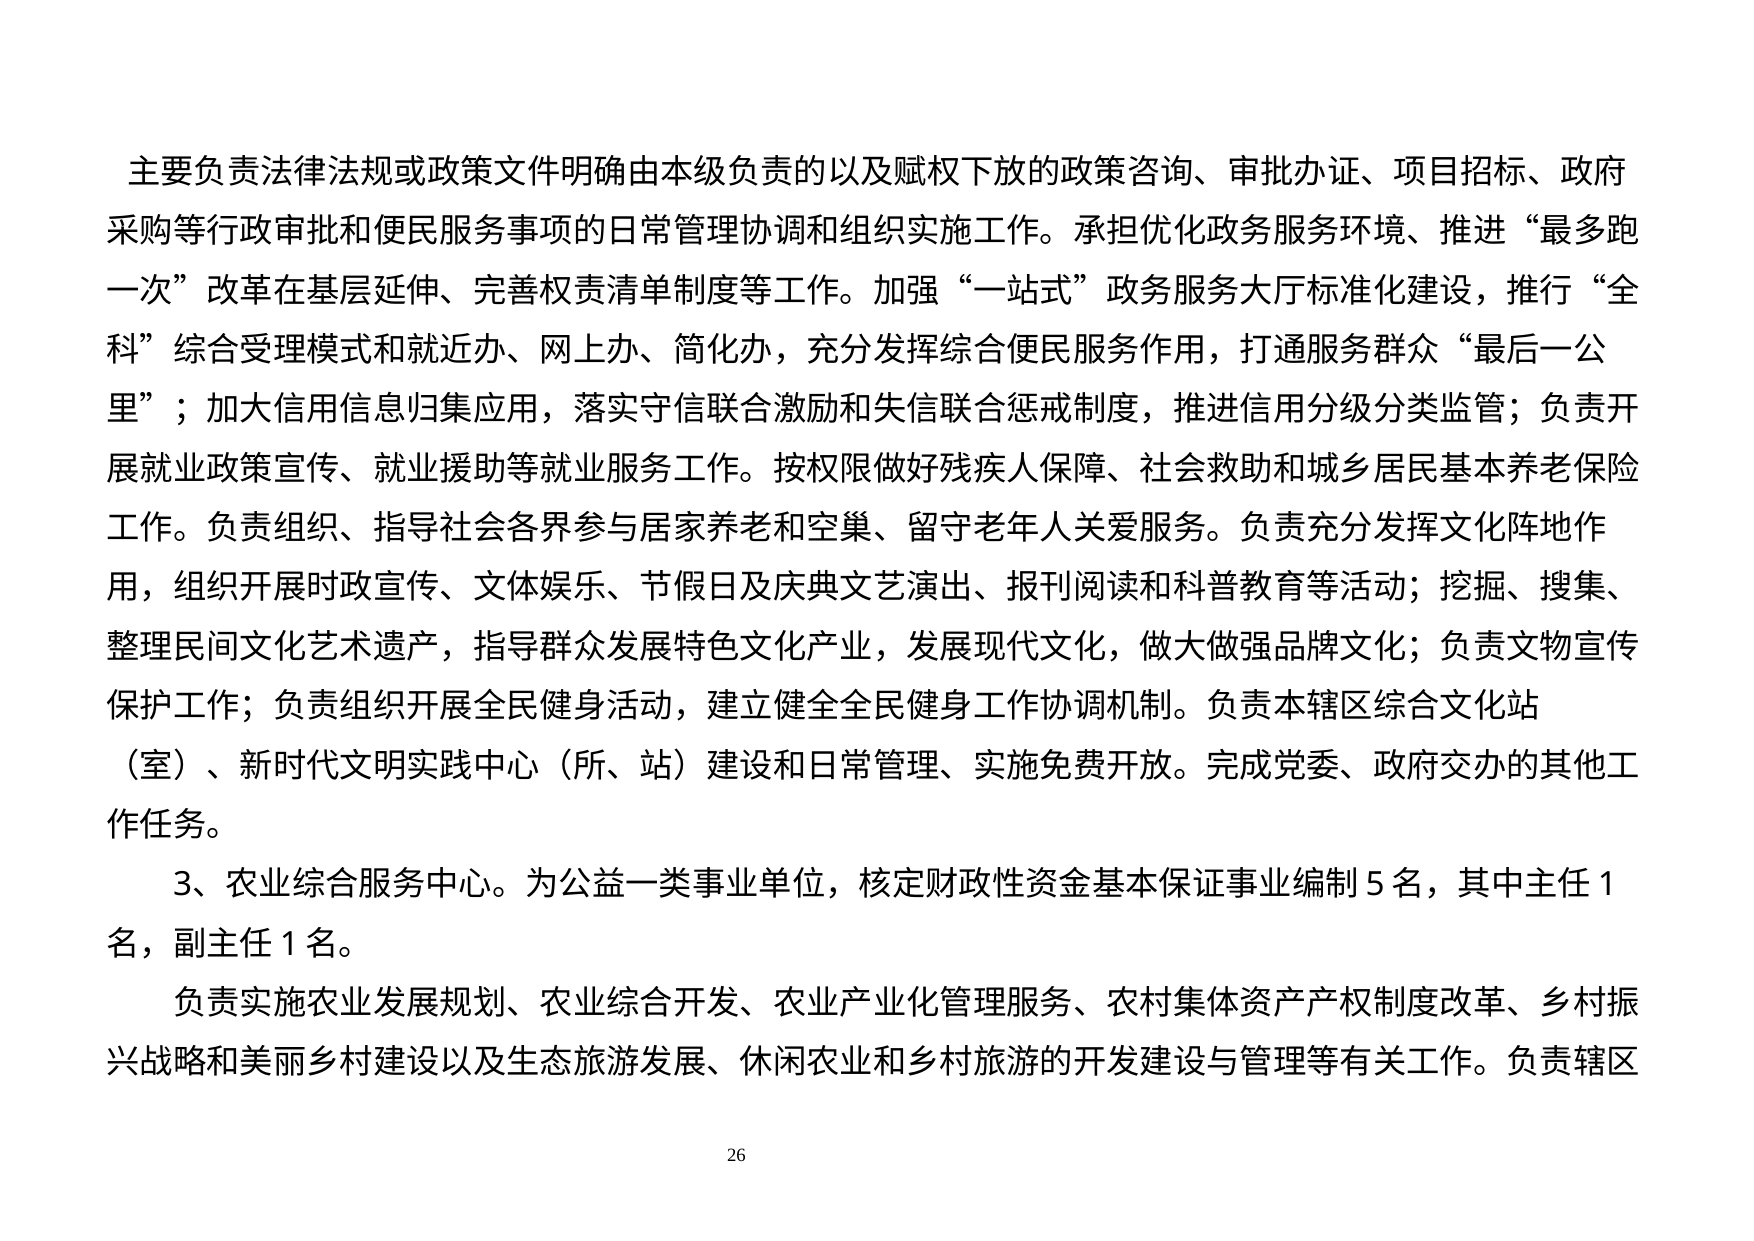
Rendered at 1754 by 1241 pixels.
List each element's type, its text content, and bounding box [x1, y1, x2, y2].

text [106, 967, 1648, 1086]
text 3、农业综合服务中心。为公益一类事业单位，核定财政性资金基本保证事业编制5名，其中主任1名，副主任1名。 [106, 848, 1648, 967]
text 主要负责法律法规或政策文件明确由本级负责的以及赋权下放的政策咨询、审批办证、项目招标、政府采购等行政审批和便民服务事项的日常管理协调和组织实施工作。承担优化政务服务环境、推进“最多跑一次”改革在基层延伸、完善权责清单制度等工作。加强“一站式”政务服务大厅标准化建设，推行“全科”综合受理模式和就近办、网上办、简化办，充分发挥综合便民服务作用，打通服务群众“最后一公里”；加大信用信息归集应用，落实守信联合激励和失信联合惩戒制度，推进信用分级分类监管；负责开展就业政策宣传、就业援助等就业服务工作。按权限做好残疾人保障、社会救助和城乡居民基本养老保险工作。负责组织、指导社会各界参与居家养老和空巢、留守老年人关爱服务。负责充分发挥文化阵地作用，组织开展时政宣传、文体娱乐、节假日及庆典文艺演出、报刊阅读和科普教育等活动；挖掘、搜集、整理民间文化艺术遗产，指导群众发展特色文化产业，发展现代文化，做大做强品牌文化；负责文物宣传保护工作；负责组织开展全民健身活动，建立健全全民健身工作协调机制。负责本辖区综合文化站（室）、新时代文明实践中心（所、站）建设和日常管理、实施免费开放。完成党委、政府交办的其他工作任务。 [106, 136, 1648, 848]
